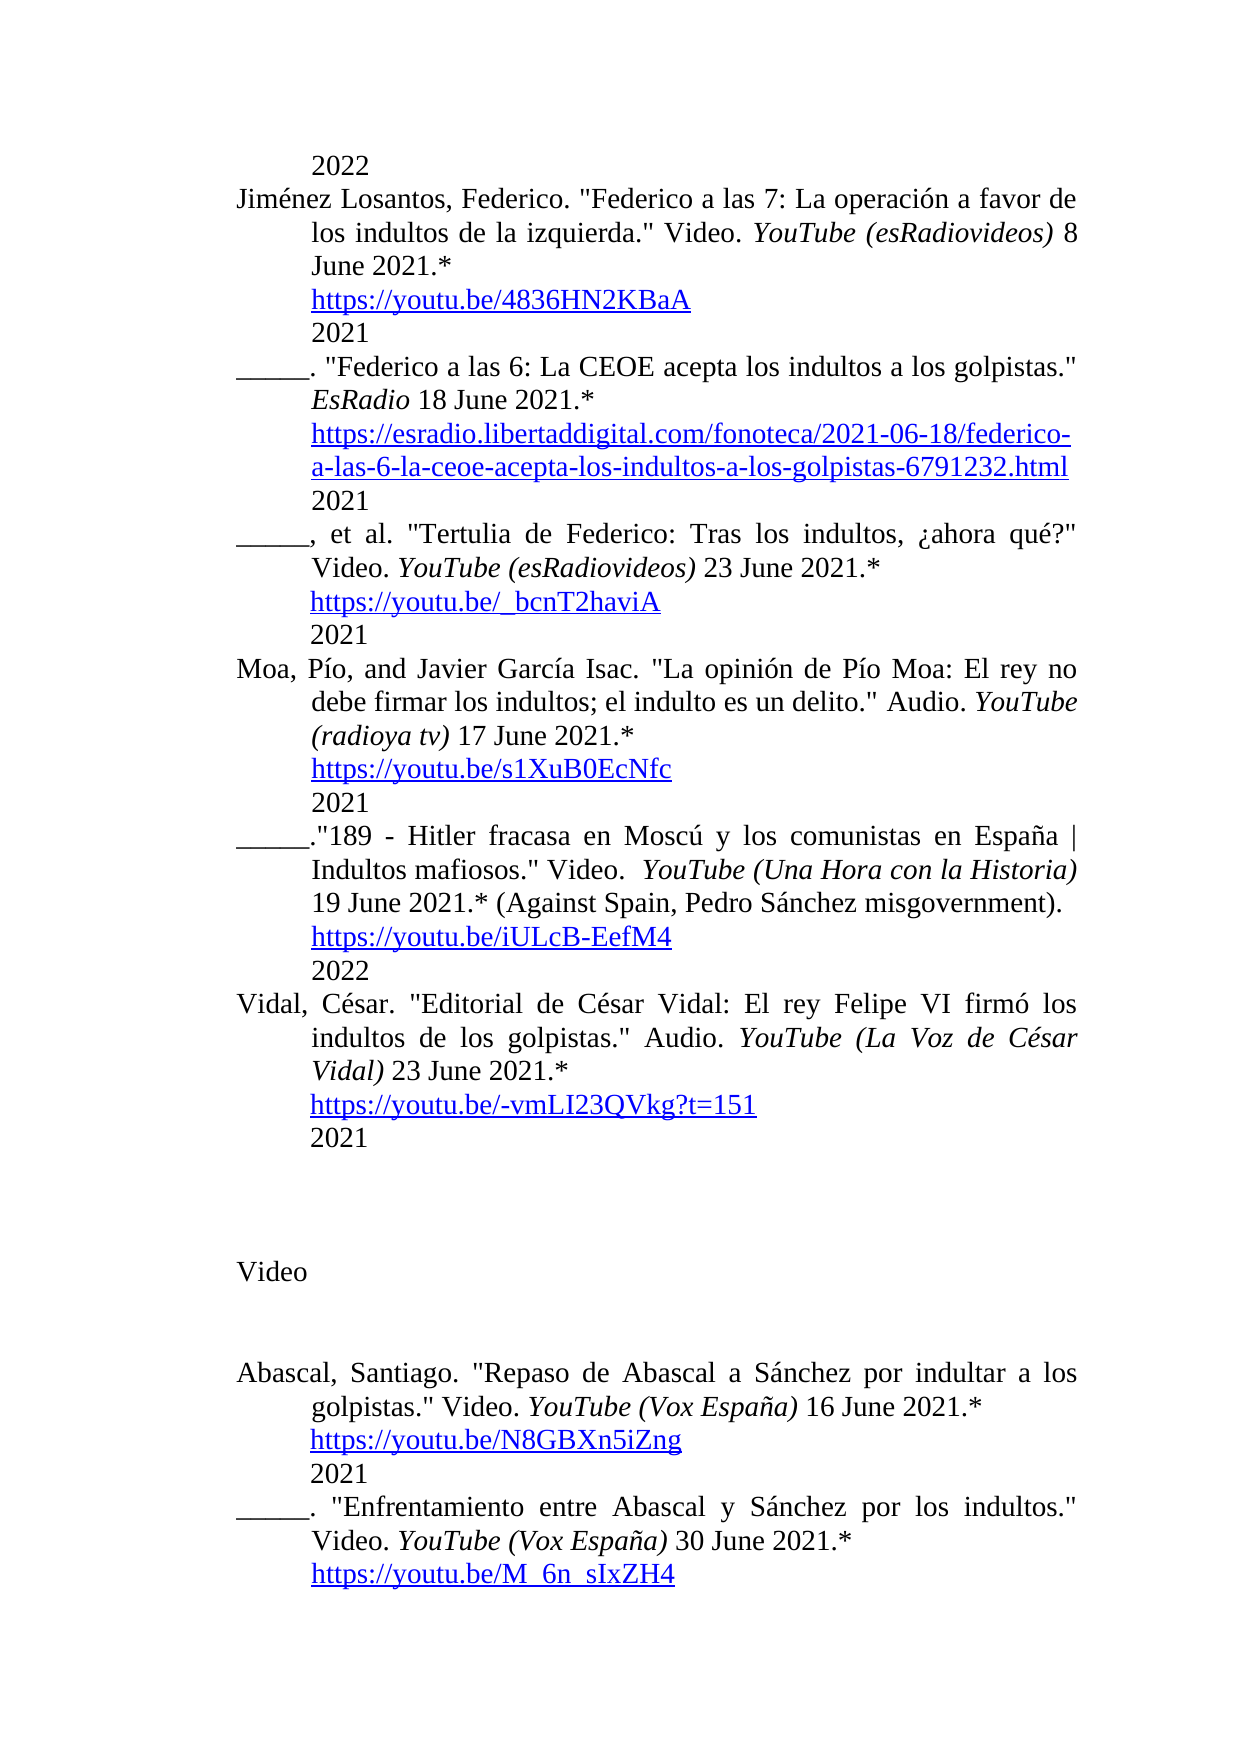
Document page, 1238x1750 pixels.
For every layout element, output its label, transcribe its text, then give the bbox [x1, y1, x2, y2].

text https://youtu.be/iULcB-EefM4 [311, 919, 1078, 953]
text _____."189 - Hitler fracasa en Moscú y los comunistas en España | Indultos mafiosos." Video. YouTube (Una Hora con la Historia) 19 June 2021.* (Against Spain, Pedro Sánchez misgovernment). [236, 818, 1078, 919]
text Moa, Pío, and Javier García Isac. "La opinión de Pío Moa: El rey no debe firmar los indultos; el indulto es un delito." Audio. YouTube (radioya tv) 17 June 2021.* [236, 651, 1078, 751]
text 2021 [236, 483, 1078, 517]
text _____, et al. "Tertulia de Federico: Tras los indultos, ¿ahora qué?" Video. YouTube (esRadiovideos) 23 June 2021.* [236, 517, 1078, 584]
text 2021 [236, 315, 1078, 349]
text 2021 [236, 1456, 1078, 1489]
text 2022 [236, 953, 1078, 986]
text https://youtu.be/s1XuB0EcNfc [236, 751, 1078, 785]
text _____. "Enfrentamiento entre Abascal y Sánchez por los indultos." Video. YouTube (Vox España) 30 June 2021.* [236, 1489, 1078, 1556]
text https://esradio.libertaddigital.com/fonoteca/2021-06-18/federico-a-las-6-la-ceoe-acepta-los-indultos-a-los-golpistas-6791232.html [236, 416, 1078, 483]
text _____. "Federico a las 6: La CEOE acepta los indultos a los golpistas." EsRadio 18 June 2021.* [236, 349, 1078, 416]
text https://youtu.be/_bcnT2haviA [236, 584, 1078, 617]
text Abascal, Santiago. "Repaso de Abascal a Sánchez por indultar a los golpistas." Video. YouTube (Vox España) 16 June 2021.* [236, 1355, 1078, 1422]
text 2021 [236, 785, 1078, 818]
text 2021 [236, 1120, 1078, 1154]
text 2022 [236, 148, 1078, 181]
text Video [236, 1254, 1078, 1288]
text https://youtu.be/N8GBXn5iZng [236, 1422, 1078, 1456]
text Jiménez Losantos, Federico. "Federico a las 7: La operación a favor de los indultos de la izquierda." Video. YouTube (esRadiovideos) 8 June 2021.* [236, 181, 1078, 282]
text https://youtu.be/M_6n_sIxZH4 [311, 1556, 1078, 1590]
text https://youtu.be/-vmLI23QVkg?t=151 [236, 1087, 1078, 1120]
text https://youtu.be/4836HN2KBaA [236, 282, 1078, 315]
text Vidal, César. "Editorial de César Vidal: El rey Felipe VI firmó los indultos de los golpistas." Audio. YouTube (La Voz de César Vidal) 23 June 2021.* [236, 986, 1078, 1087]
text 2021 [236, 617, 1078, 651]
